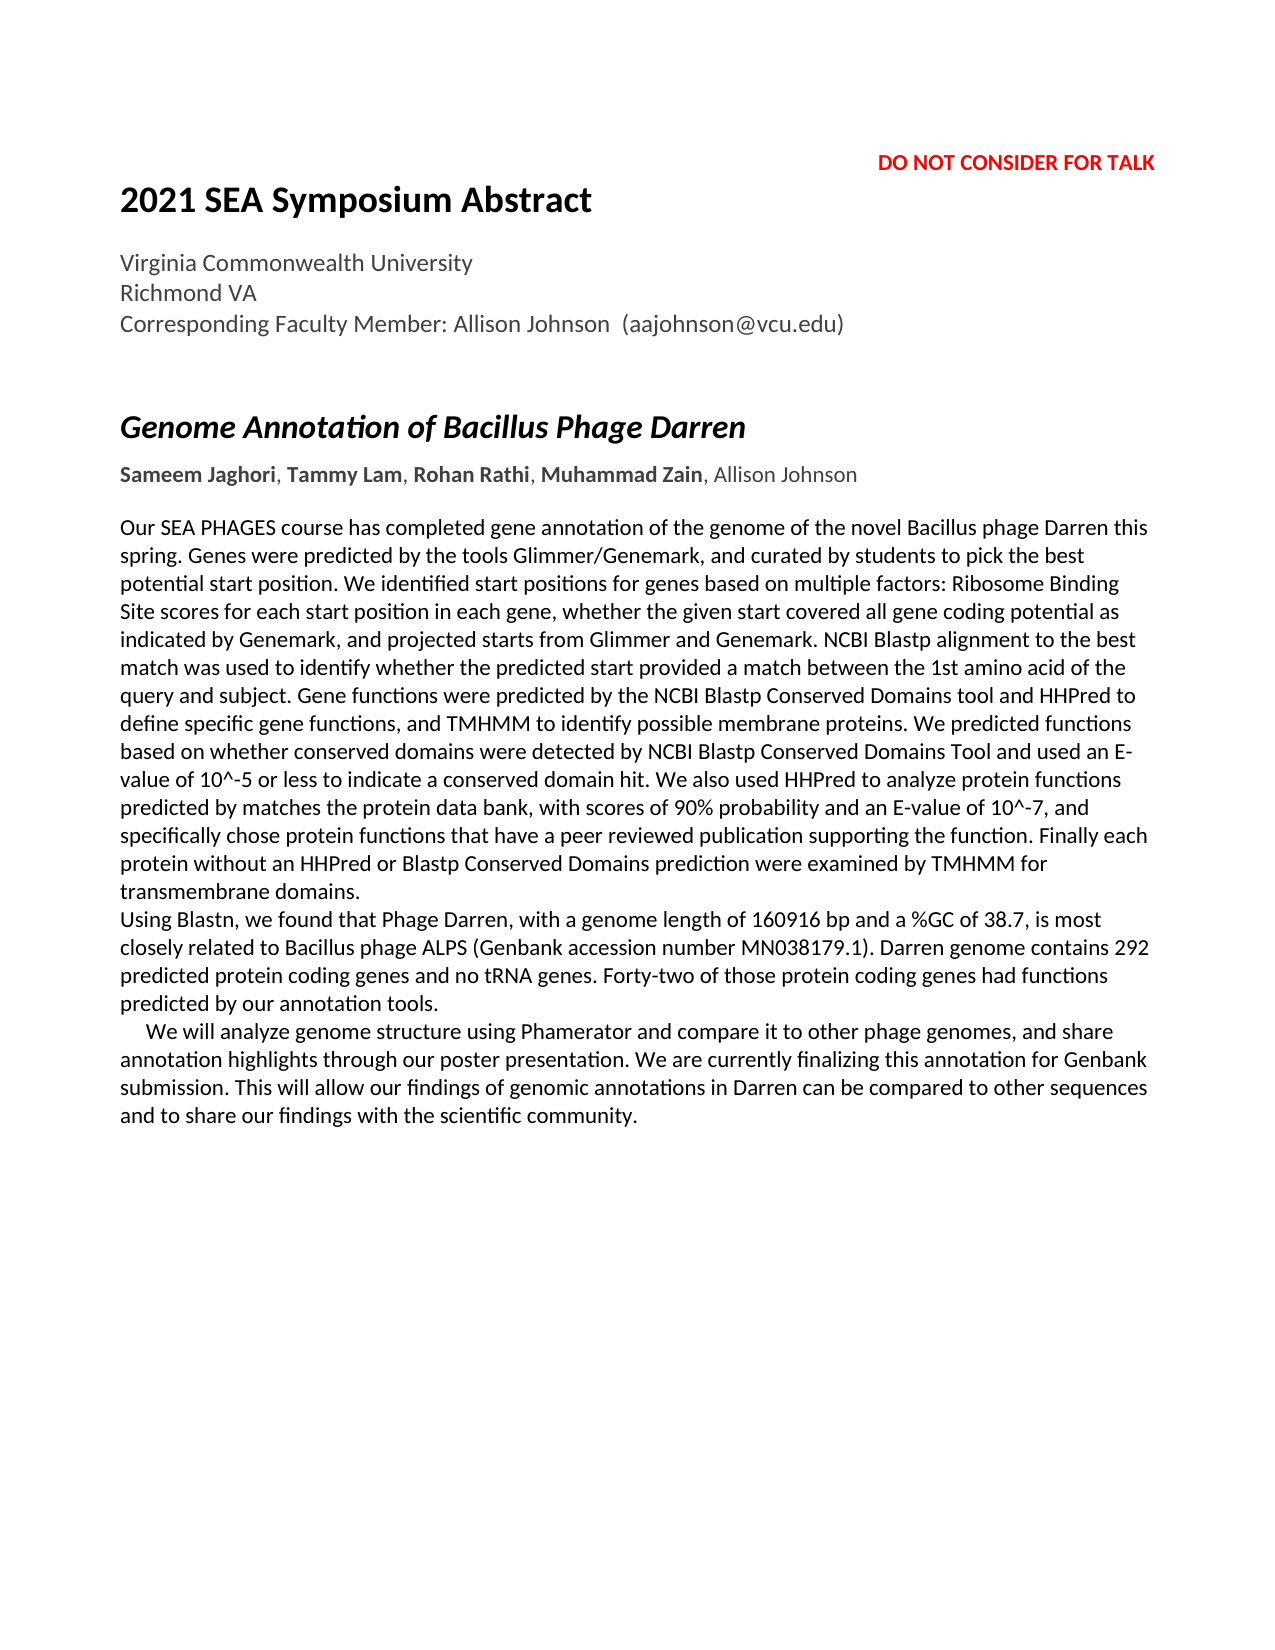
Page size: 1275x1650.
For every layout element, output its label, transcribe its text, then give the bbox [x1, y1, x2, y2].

title Genome Annotation of Bacillus Phage Darren [120, 406, 1155, 447]
text Our SEA PHAGES course has completed gene annotation of the genome of the novel Bacillus phage Darren this spring. Genes were predicted by the tools Glimmer/Genemark, and curated by students to pick the best potential start position. We identified start positions for genes based on multiple factors: Ribosome Binding Site scores for each start position in each gene, whether the given start covered all gene coding potential as indicated by Genemark, and projected starts from Glimmer and Genemark. NCBI Blastp alignment to the best match was used to identify whether the predicted start provided a match between the 1st amino acid of the query and subject. Gene functions were predicted by the NCBI Blastp Conserved Domains tool and HHPred to define specific gene functions, and TMHMM to identify possible membrane proteins. We predicted functions based on whether conserved domains were detected by NCBI Blastp Conserved Domains Tool and used an E-value of 10^-5 or less to indicate a conserved domain hit. We also used HHPred to analyze protein functions predicted by matches the protein data bank, with scores of 90% probability and an E-value of 10^-7, and specifically chose protein functions that have a peer reviewed publication supporting the function. Finally each protein without an HHPred or Blastp Conserved Domains prediction were examined by TMHMM for transmembrane domains. Using Blastn, we found that Phage Darren, with a genome length of 160916 bp and a %GC of 38.7, is most closely related to Bacillus phage ALPS (Genbank accession number MN038179.1). Darren genome contains 292 predicted protein coding genes and no tRNA genes. Forty-two of those protein coding genes had functions predicted by our annotation tools. We will analyze genome structure using Phamerator and compare it to other phage genomes, and share annotation highlights through our poster presentation. We are currently finalizing this annotation for Genbank submission. This will allow our findings of genomic annotations in Darren can be compared to other sequences and to share our findings with the scientific community. [120, 513, 1155, 1129]
text DO NOT CONSIDER FOR TALK [120, 148, 1155, 176]
text 2021 SEA Symposium Abstract [120, 176, 1155, 222]
text Corresponding Faculty Member: Allison Johnson (aajohnson@vcu.edu) [120, 308, 1155, 369]
text Richmond VA [120, 277, 1155, 308]
text Virginia Commonwealth University [120, 247, 1155, 277]
text Sameem Jaghori, Tammy Lam, Rohan Rathi, Muhammad Zain, Allison Johnson [120, 460, 1155, 488]
